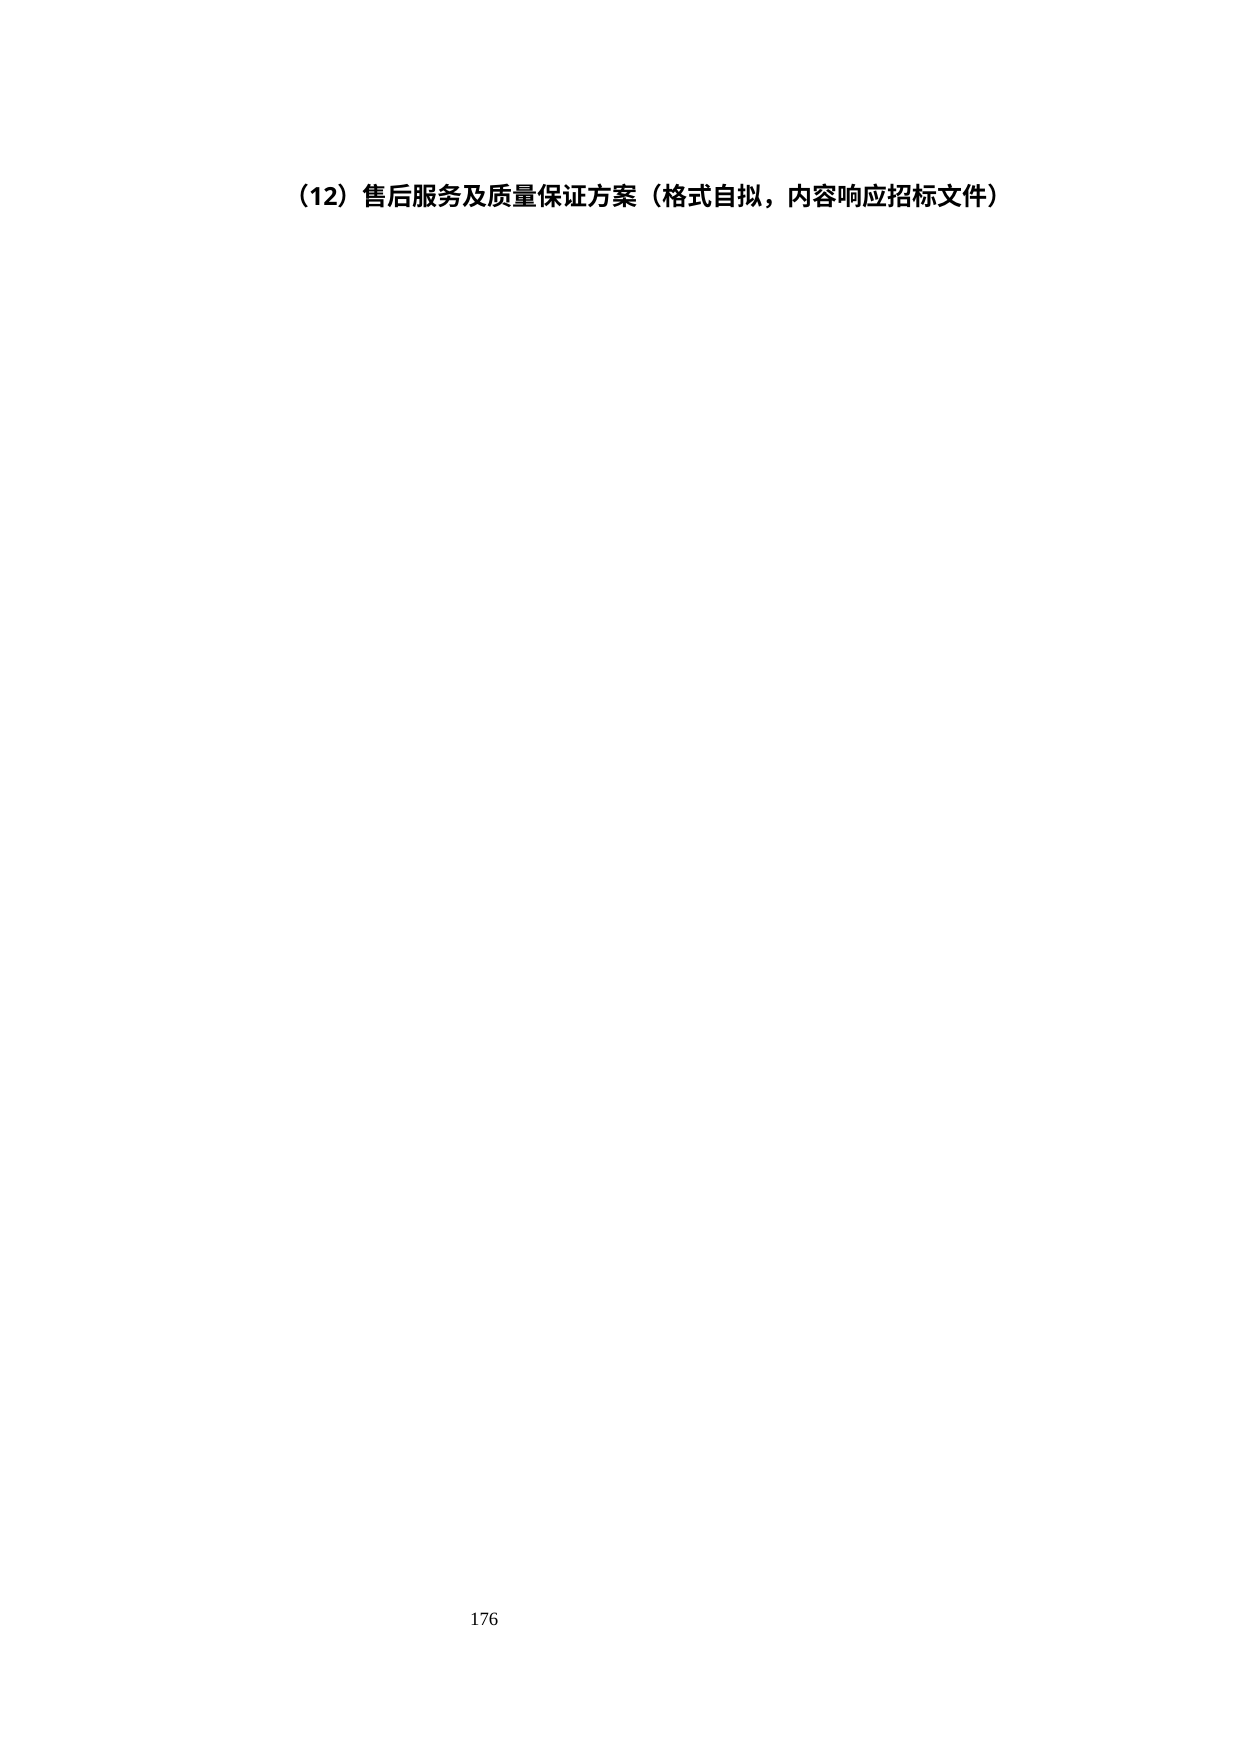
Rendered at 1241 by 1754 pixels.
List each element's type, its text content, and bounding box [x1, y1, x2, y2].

text （12）售后服务及质量保证方案（格式自拟，内容响应招标文件） [178, 162, 1075, 227]
